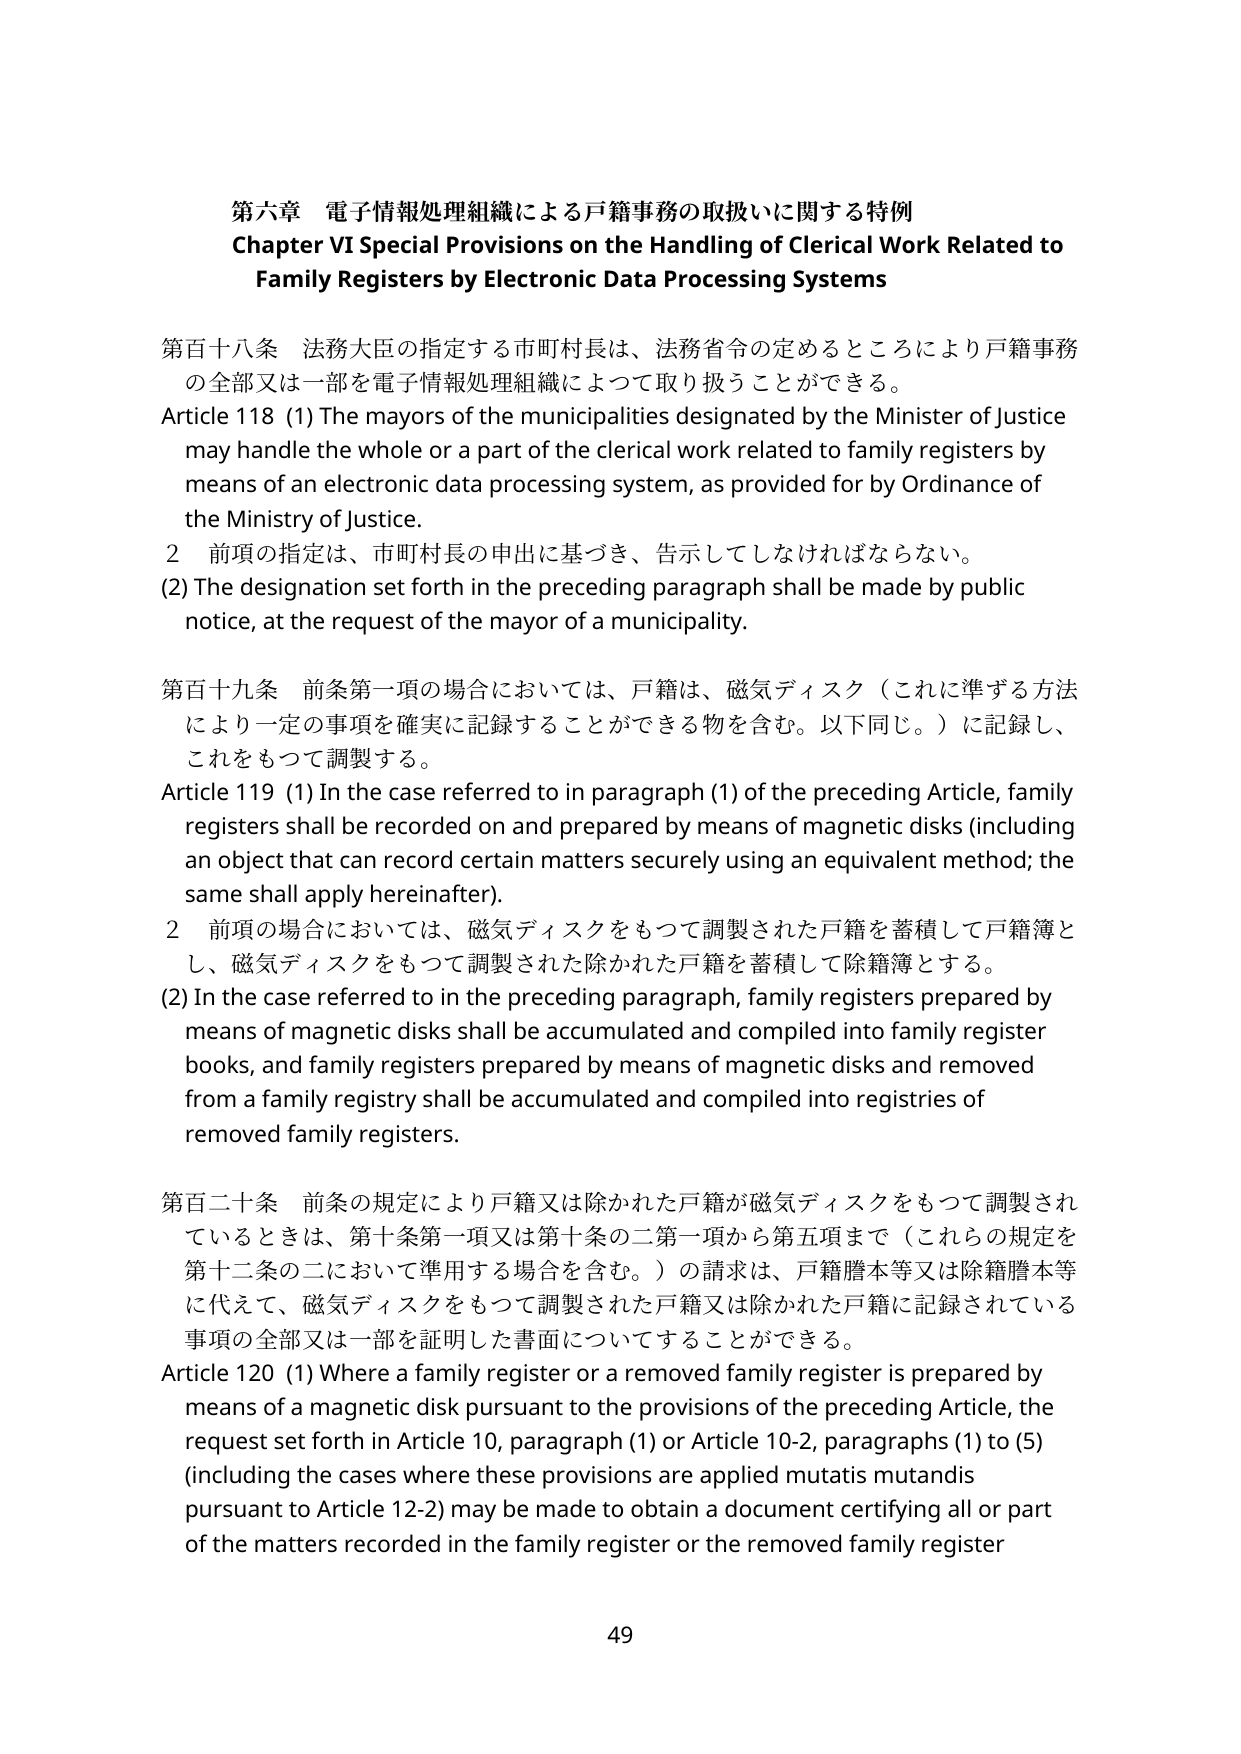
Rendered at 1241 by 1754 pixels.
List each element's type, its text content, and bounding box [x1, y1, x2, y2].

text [161, 1355, 1079, 1560]
text Article 118 (1) The mayors of the municipalities designated by the Minister of Justice may handle the whole or a part of the clerical work related to family registers by means of an electronic data processing system, as provided for by Ordinance of the Ministry of Justice. [161, 399, 1079, 535]
text 第百十九条 前条第一項の場合においては、戸籍は、磁気ディスク（これに準ずる方法により一定の事項を確実に記録することができる物を含む。以下同じ。）に記録し、これをもつて調製する。 [161, 672, 1079, 774]
text 第百十八条 法務大臣の指定する市町村長は、法務省令の定めるところにより戸籍事務の全部又は一部を電子情報処理組織によつて取り扱うことができる。 [161, 330, 1079, 399]
text Chapter VI Special Provisions on the Handling of Clerical Work Related to Family Registers by Electronic Data Processing Systems [230, 228, 1079, 296]
text Article 119 (1) In the case referred to in paragraph (1) of the preceding Article, family registers shall be recorded on and prepared by means of magnetic disks (including an object that can record certain matters securely using an equivalent method; the same shall apply hereinafter). [161, 774, 1079, 911]
text ２ 前項の場合においては、磁気ディスクをもつて調製された戸籍を蓄積して戸籍簿とし、磁気ディスクをもつて調製された除かれた戸籍を蓄積して除籍簿とする。 [161, 911, 1079, 979]
text 第六章 電子情報処理組織による戸籍事務の取扱いに関する特例 [230, 194, 1079, 228]
text (2) The designation set forth in the preceding paragraph shall be made by public notice, at the request of the mayor of a municipality. [161, 569, 1079, 638]
text 第百二十条 前条の規定により戸籍又は除かれた戸籍が磁気ディスクをもつて調製されているときは、第十条第一項又は第十条の二第一項から第五項まで（これらの規定を第十二条の二において準用する場合を含む。）の請求は、戸籍謄本等又は除籍謄本等に代えて、磁気ディスクをもつて調製された戸籍又は除かれた戸籍に記録されている事項の全部又は一部を証明した書面についてすることができる。 [161, 1184, 1079, 1355]
text (2) In the case referred to in the preceding paragraph, family registers prepared by means of magnetic disks shall be accumulated and compiled into family register books, and family registers prepared by means of magnetic disks and removed from a family registry shall be accumulated and compiled into registries of removed family registers. [161, 979, 1079, 1150]
text ２ 前項の指定は、市町村長の申出に基づき、告示してしなければならない。 [161, 535, 1079, 569]
